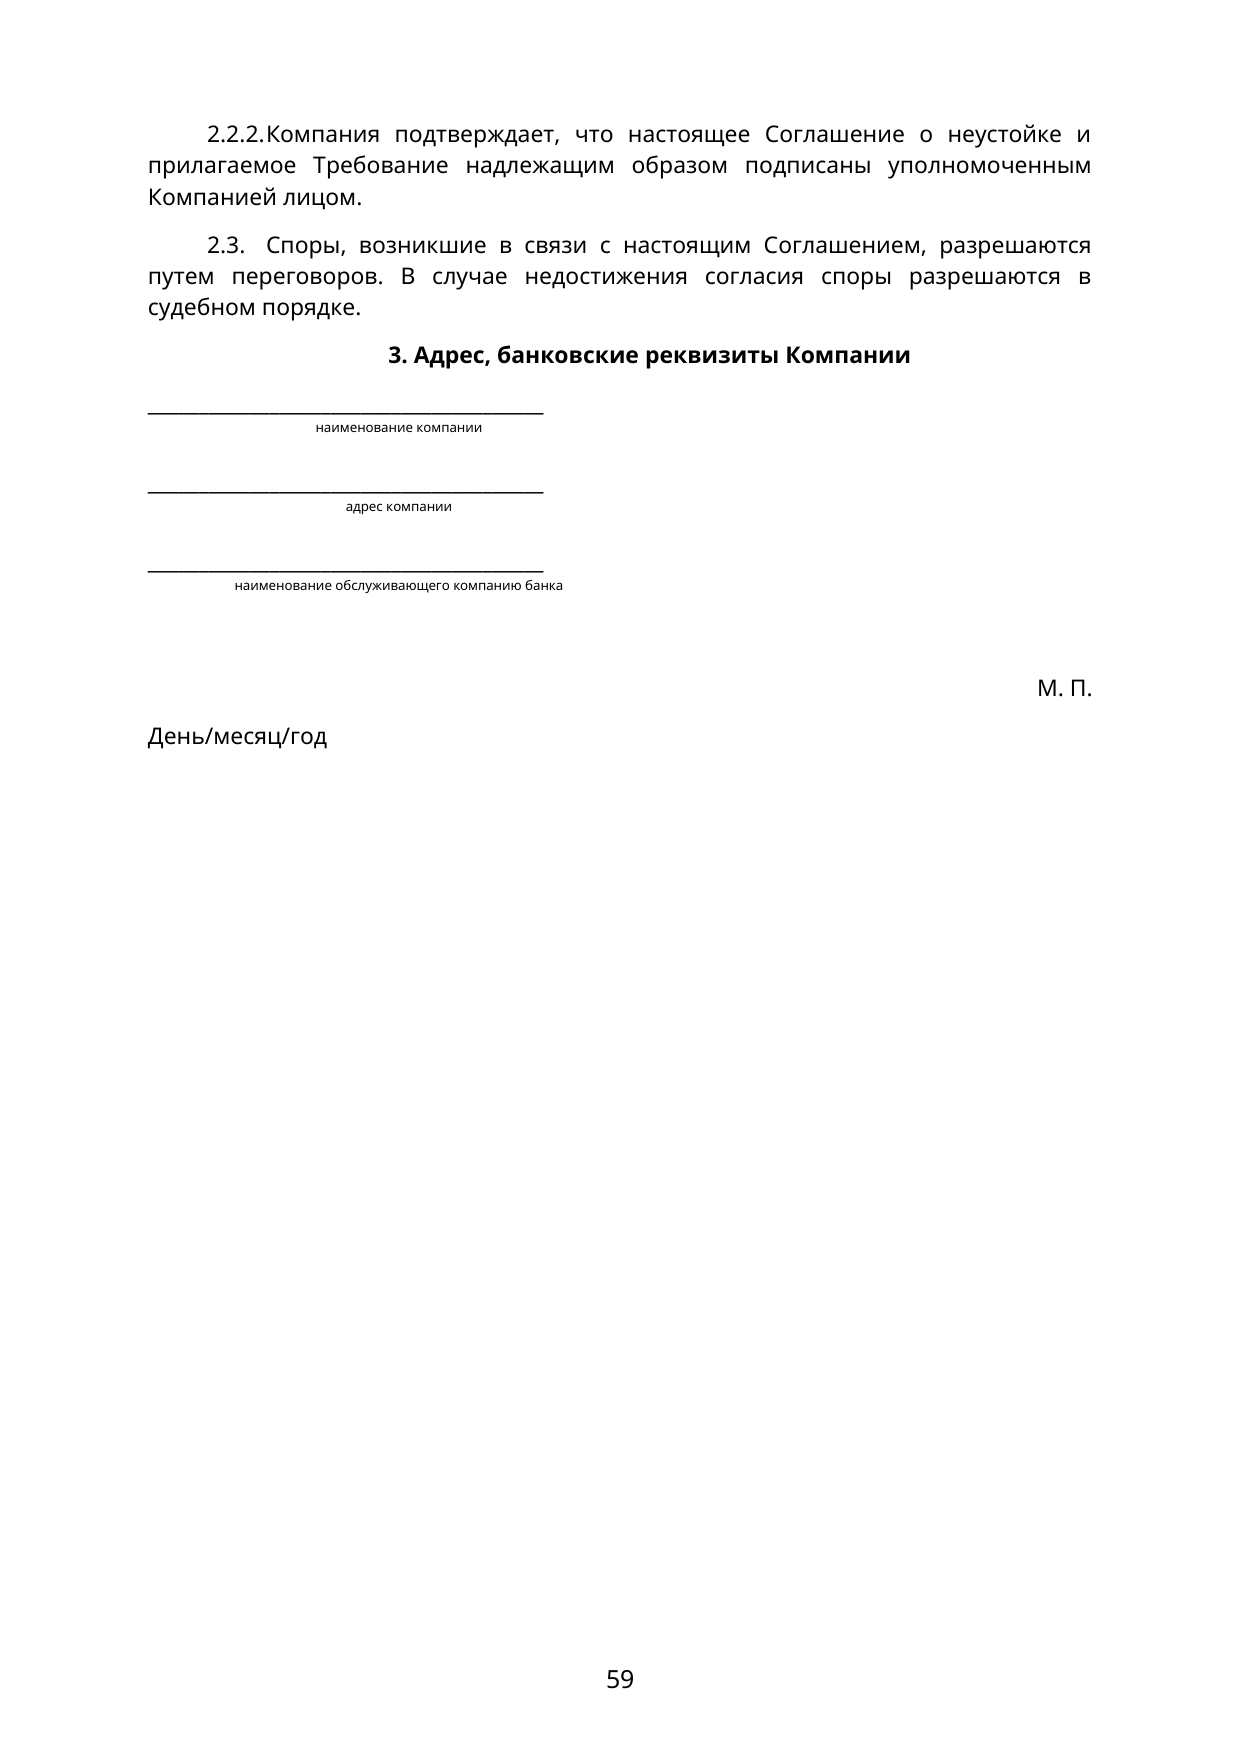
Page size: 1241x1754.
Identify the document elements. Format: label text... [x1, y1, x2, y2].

text _______________________________________ [148, 545, 1092, 576]
text наименование обслуживающего компанию банка [148, 576, 650, 608]
text адрес компании [148, 497, 650, 528]
text 3. Адрес, банковские реквизиты Компании [148, 339, 1092, 370]
text _______________________________________ [148, 387, 1092, 418]
text наименование компании [148, 418, 650, 449]
text День/месяц/год [148, 720, 1092, 751]
text 2.3. Споры, возникшие в связи с настоящим Соглашением, разрешаются путем переговоров. В случае недостижения согласия споры разрешаются в судебном порядке. [148, 228, 1092, 322]
text 2.2.2. Компания подтверждает, что настоящее Соглашение о неустойке и прилагаемое Требование надлежащим образом подписаны уполномоченным Компанией лицом. [148, 118, 1092, 212]
text М. П. [148, 672, 1092, 703]
text _______________________________________ [148, 466, 1092, 497]
